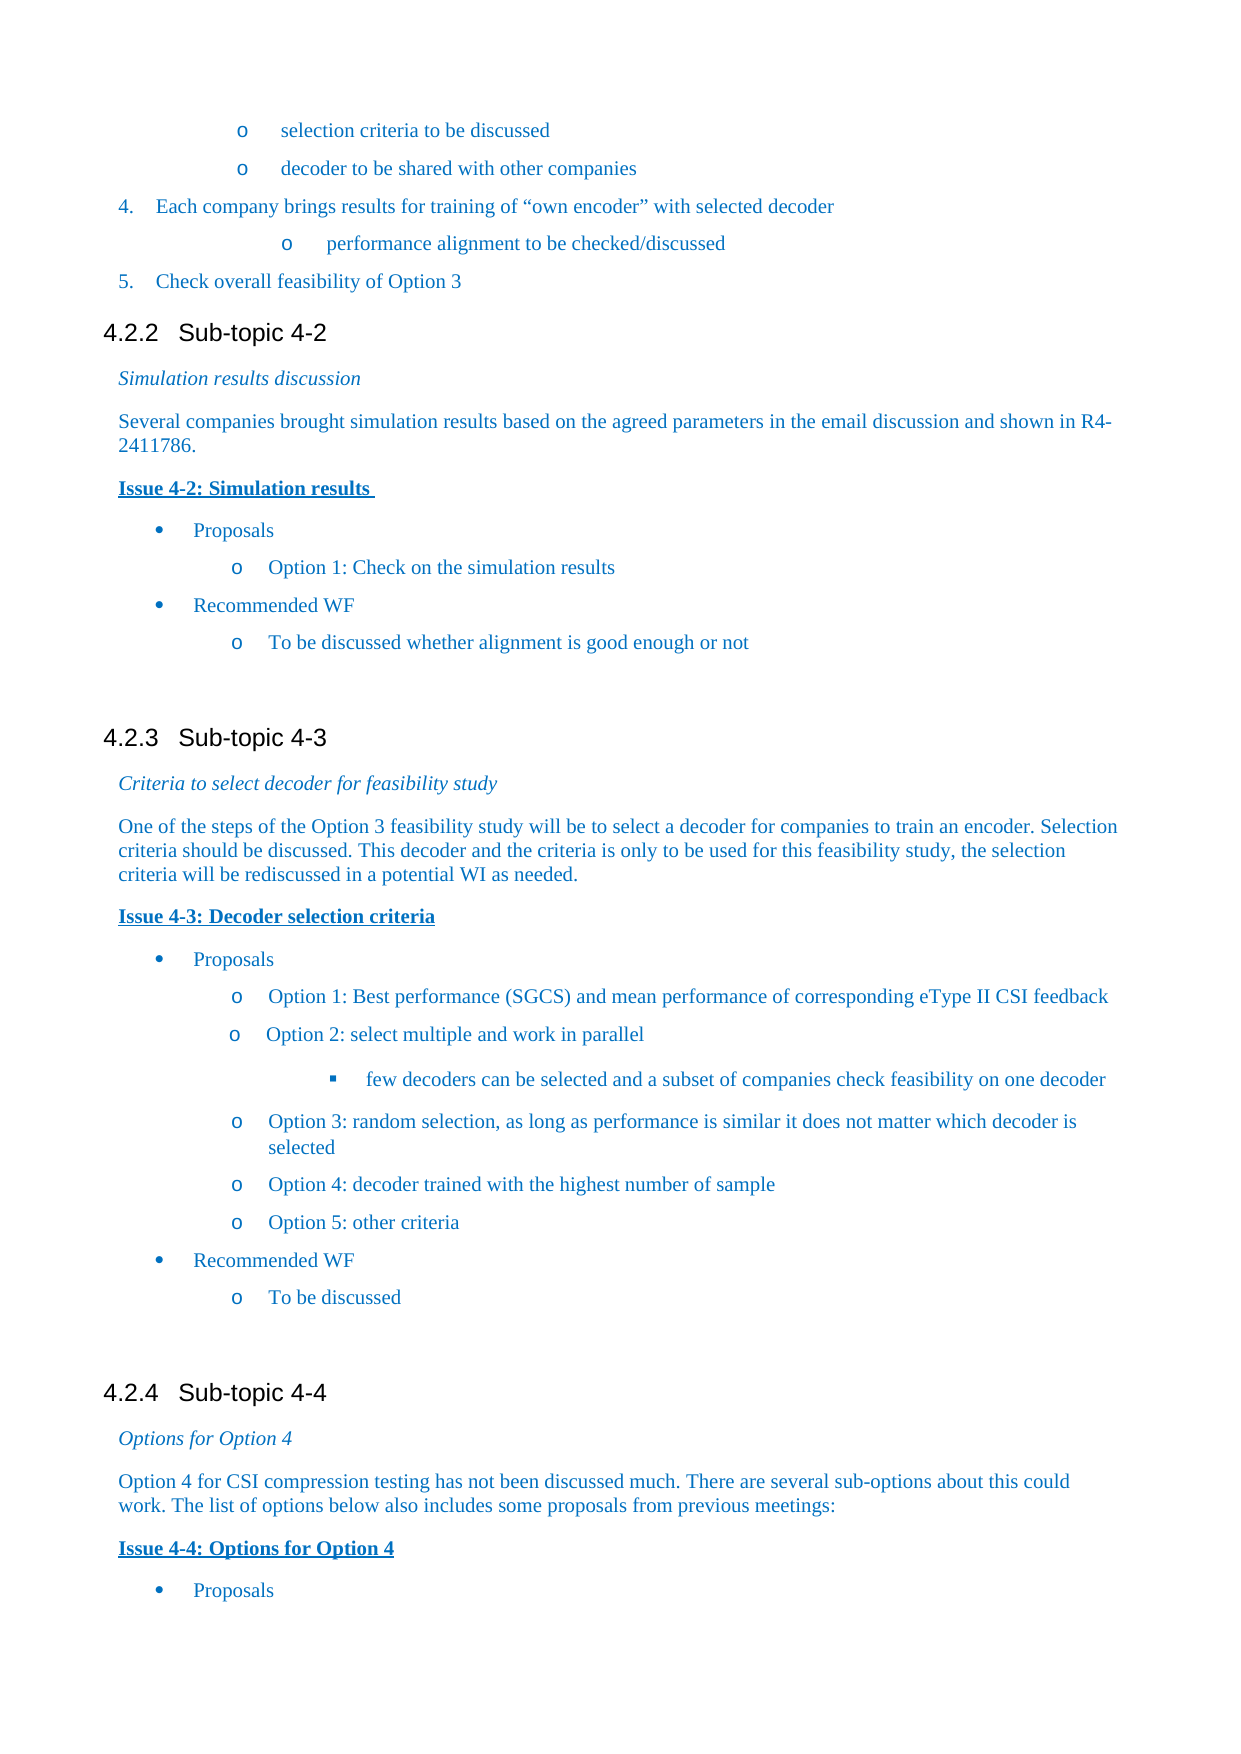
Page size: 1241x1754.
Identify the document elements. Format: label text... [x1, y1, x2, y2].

text Simulation results discussion [118, 366, 1122, 390]
text One of the steps of the Option 3 feasibility study will be to select a decoder for companies to train an encoder. Selection criteria should be discussed. This decoder and the criteria is only to be used for this feasibility study, the selection criteria will be rediscussed in a potential WI as needed. [118, 813, 1122, 886]
list performance alignment to be checked/discussed [281, 231, 1122, 257]
text Criteria to select decoder for feasibility study [118, 771, 1122, 795]
list To be discussed whether alignment is good enough or not [231, 630, 1122, 655]
subtitle Sub-topic 4-3 [103, 723, 1122, 752]
list Recommended WF [156, 593, 1122, 617]
list selection criteria to be discussed [236, 118, 1122, 144]
list Proposals [156, 518, 1122, 542]
list Option 3: random selection, as long as performance is similar it does not matter which decoder is selected [231, 1109, 1122, 1159]
list Option 2: select multiple and work in parallel [228, 1022, 1122, 1048]
text Issue 4-2: Simulation results [118, 476, 1122, 499]
list Proposals [156, 1578, 1122, 1602]
text Option 4 for CSI compression testing has not been discussed much. There are several sub-options about this could work. The list of options below also includes some proposals from previous meetings: [118, 1468, 1122, 1517]
list Option 1: Best performance (SGCS) and mean performance of corresponding eType II CSI feedback [231, 984, 1122, 1009]
list To be discussed [231, 1285, 1122, 1310]
list Each company brings results for training of “own encoder” with selected decoder [118, 194, 1122, 218]
list decoder to be shared with other companies [236, 156, 1122, 182]
text Issue 4-3: Decoder selection criteria [118, 904, 1122, 928]
subtitle Sub-topic 4-4 [103, 1378, 1122, 1407]
text Options for Option 4 [118, 1426, 1122, 1450]
text Issue 4-4: Options for Option 4 [118, 1535, 1122, 1559]
list few decoders can be selected and a subset of companies check feasibility on one decoder [328, 1067, 1122, 1091]
list Proposals [156, 947, 1122, 971]
subtitle Sub-topic 4-2 [103, 318, 1122, 347]
list Option 5: other criteria [231, 1210, 1122, 1236]
text Several companies brought simulation results based on the agreed parameters in the email discussion and shown in R4-2411786. [118, 409, 1122, 457]
list Recommended WF [156, 1248, 1122, 1272]
list Option 1: Check on the simulation results [231, 555, 1122, 581]
list Check overall feasibility of Option 3 [118, 269, 1122, 293]
list Option 4: decoder trained with the highest number of sample [231, 1172, 1122, 1197]
